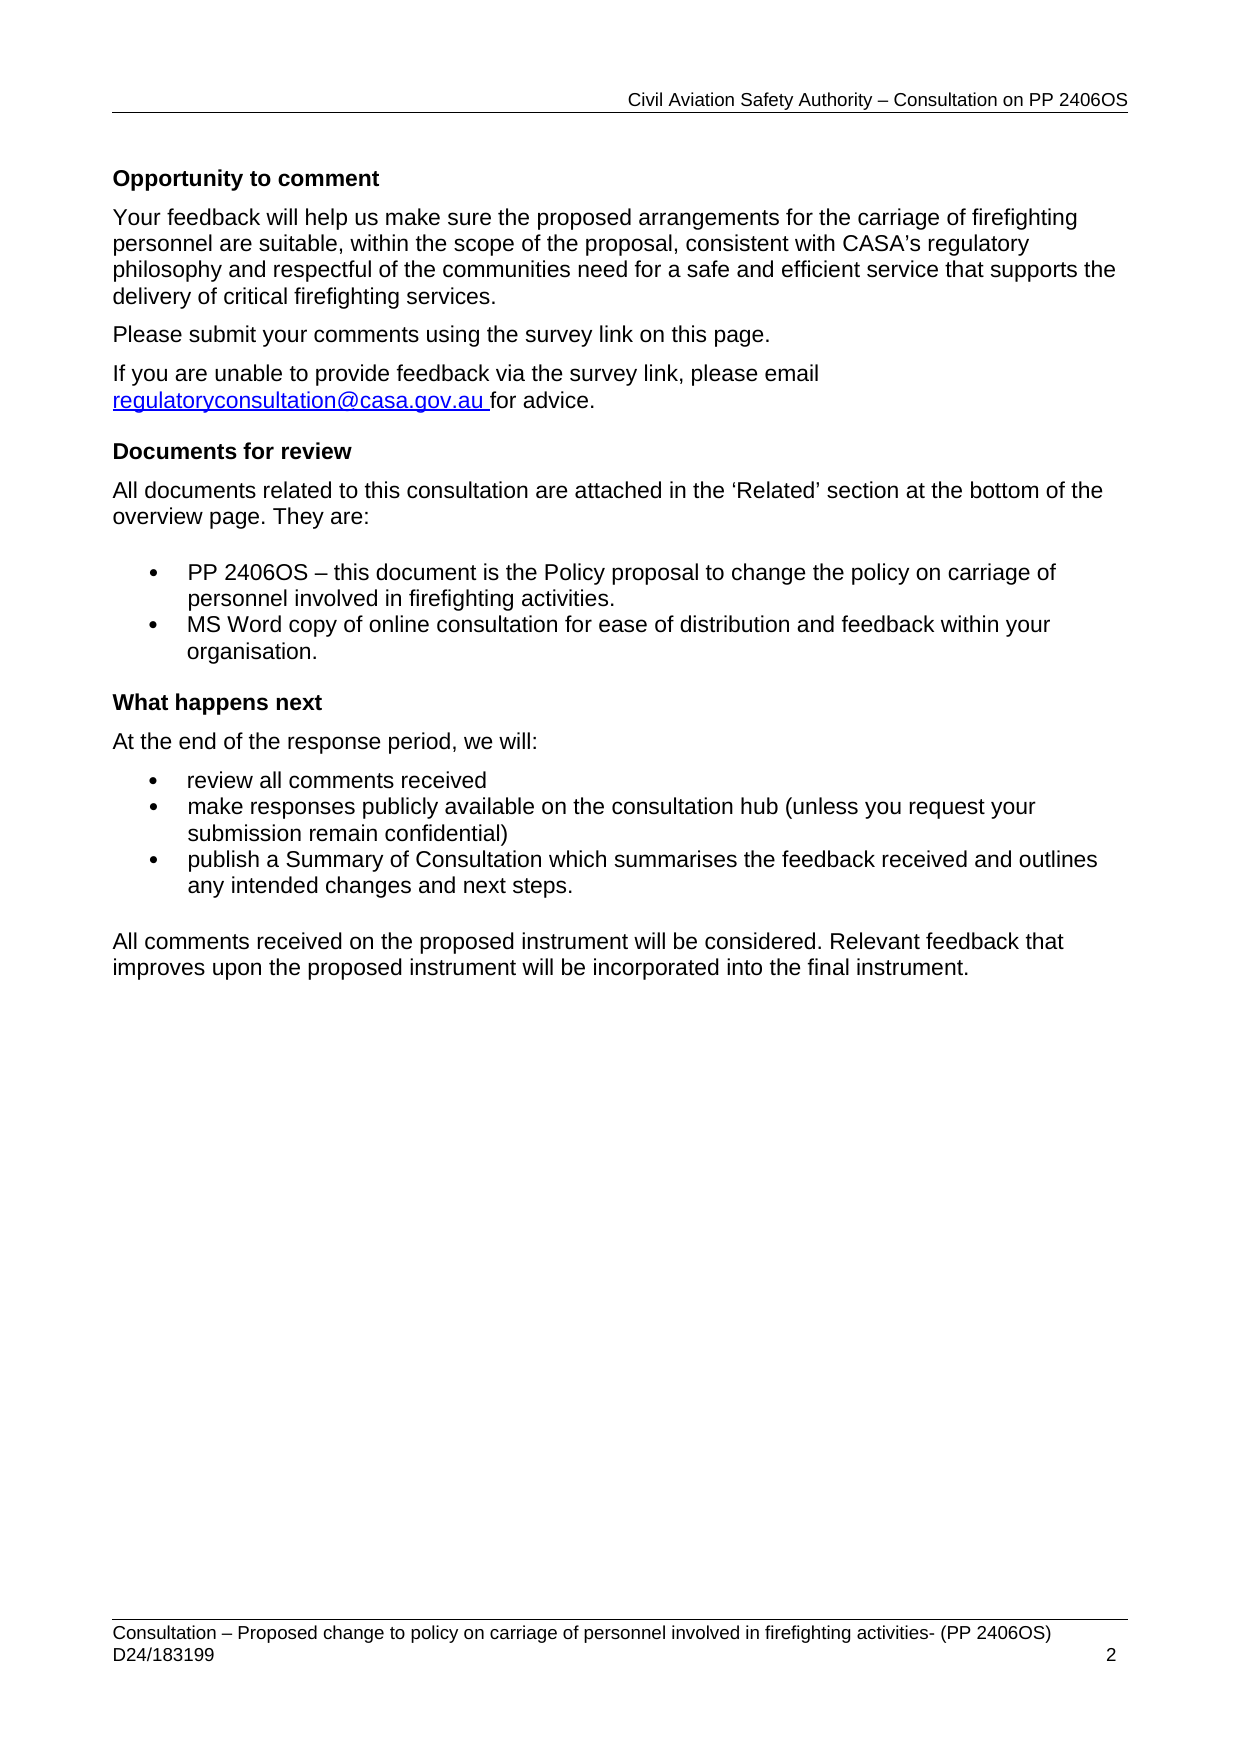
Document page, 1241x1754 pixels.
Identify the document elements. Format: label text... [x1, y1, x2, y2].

text If you are unable to provide feedback via the survey link, please email regulatoryconsultation@casa.gov.au for advice. [112, 360, 1128, 413]
list publish a Summary of Consultation which summarises the feedback received and outlines any intended changes and next steps. [150, 846, 1128, 899]
text All comments received on the proposed instrument will be considered. Relevant feedback that improves upon the proposed instrument will be incorporated into the final instrument. [112, 928, 1128, 981]
text All documents related to this consultation are attached in the ‘Related’ section at the bottom of the overview page. They are: [112, 477, 1128, 529]
subtitle Documents for review [112, 438, 1128, 464]
subtitle Opportunity to comment [112, 165, 1128, 191]
text Please submit your comments using the survey link on this page. [112, 321, 1128, 348]
subtitle What happens next [112, 689, 1128, 716]
text Your feedback will help us make sure the proposed arrangements for the carriage of firefighting personnel are suitable, within the scope of the proposal, consistent with CASA’s regulatory philosophy and respectful of the communities need for a safe and efficient service that supports the delivery of critical firefighting services. [112, 203, 1128, 309]
list MS Word copy of online consultation for ease of distribution and feedback within your organisation. [149, 611, 1128, 664]
list PP 2406OS – this document is the Policy proposal to change the policy on carriage of personnel involved in firefighting activities. [150, 559, 1128, 611]
list make responses publicly available on the consultation hub (unless you request your submission remain confidential) [150, 793, 1128, 846]
list review all comments received [149, 767, 1128, 793]
text At the end of the response period, we will: [112, 728, 1128, 754]
